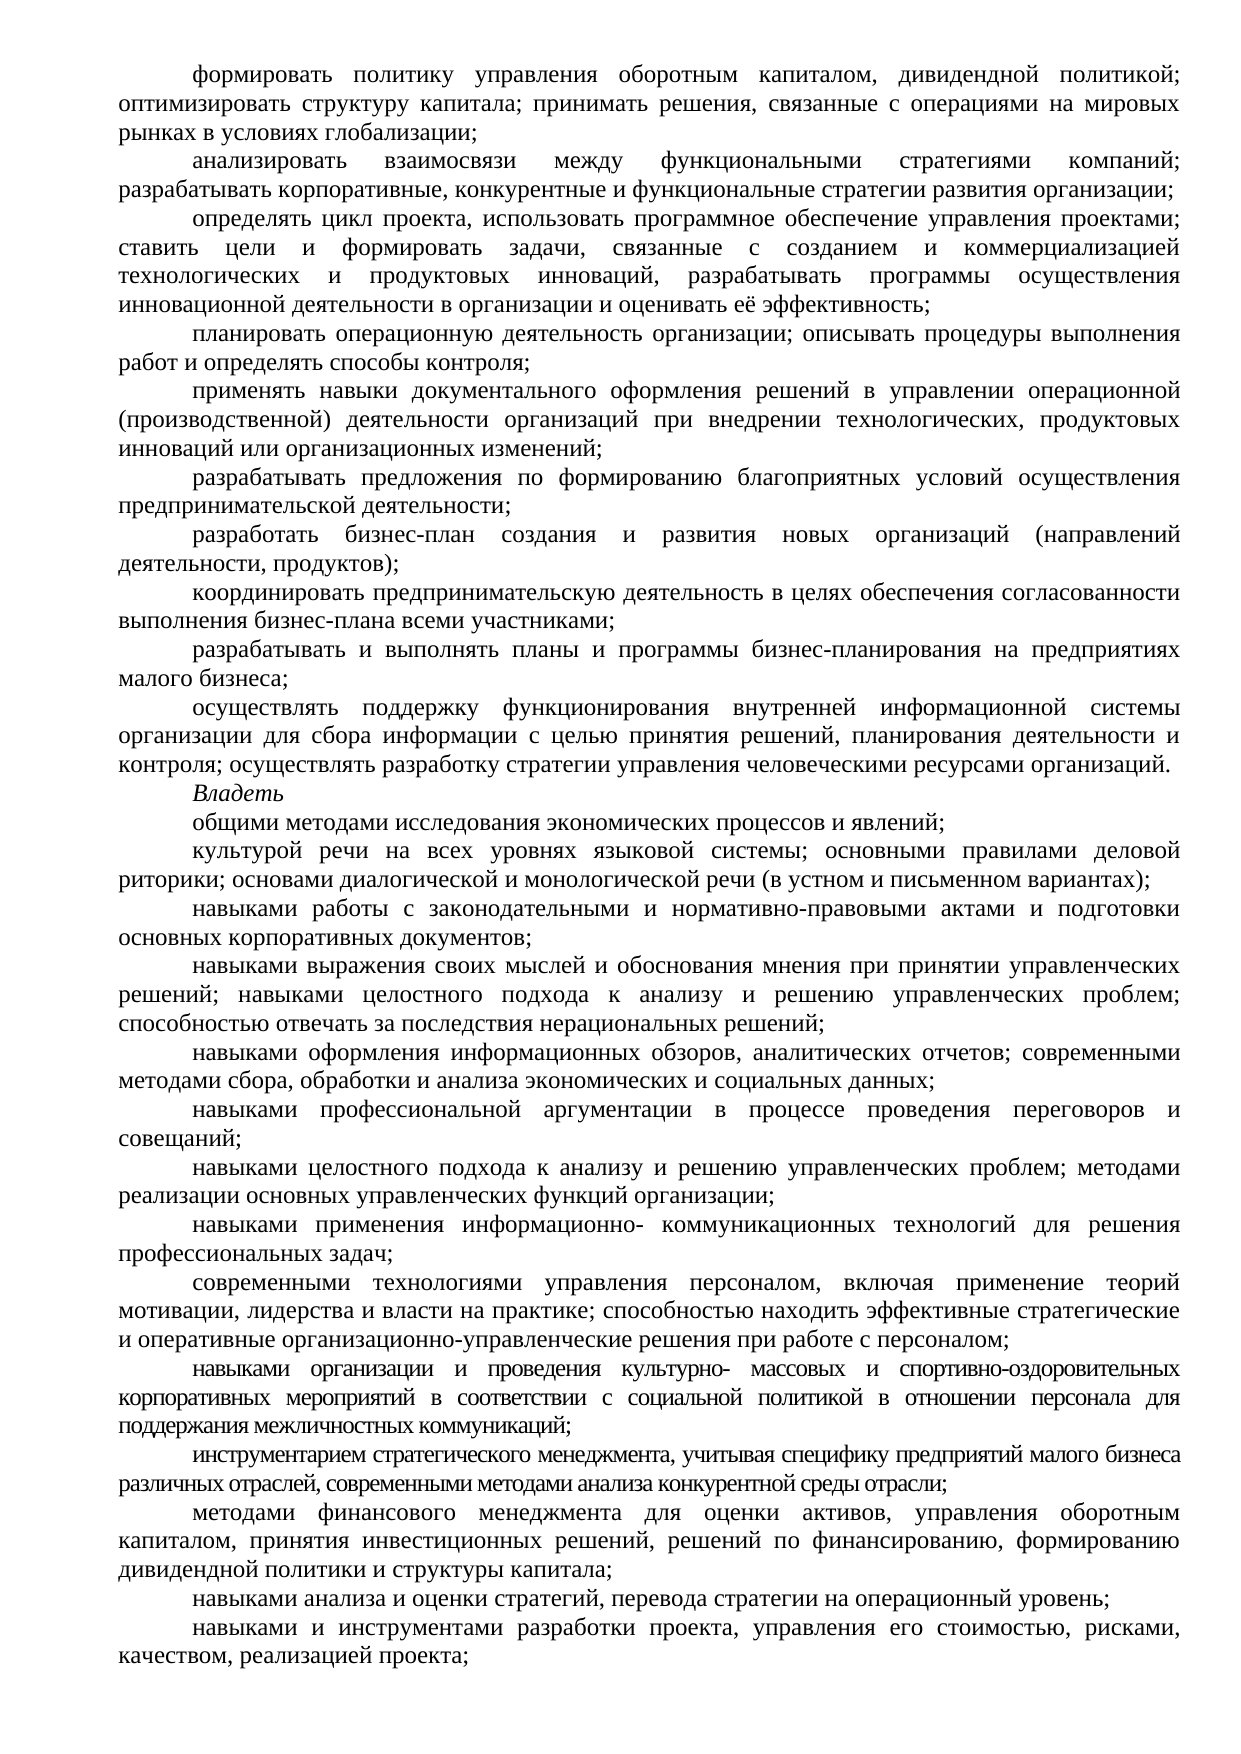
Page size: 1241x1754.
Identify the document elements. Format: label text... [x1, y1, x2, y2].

text современными технологиями управления персоналом, включая применение теорий мотивации, лидерства и власти на практике; способностью находить эффективные стратегические и оперативные организационно-управленческие решения при работе с персоналом; [118, 1267, 1181, 1353]
text инструментарием стратегического менеджмента, учитывая специфику предприятий малого бизнеса различных отраслей, современными методами анализа конкурентной среды отрасли; [118, 1439, 1181, 1497]
text навыками целостного подхода к анализу и решению управленческих проблем; методами реализации основных управленческих функций организации; [118, 1152, 1181, 1209]
text навыками оформления информационных обзоров, аналитических отчетов; современными методами сбора, обработки и анализа экономических и социальных данных; [118, 1037, 1181, 1094]
text навыками и инструментами разработки проекта, управления его стоимостью, рисками, качеством, реализацией проекта; [118, 1612, 1181, 1669]
text разрабатывать и выполнять планы и программы бизнес-планирования на предприятиях малого бизнеса; [118, 634, 1181, 692]
text планировать операционную деятельность организации; описывать процедуры выполнения работ и определять способы контроля; [118, 318, 1181, 375]
text осуществлять поддержку функционирования внутренней информационной системы организации для сбора информации с целью принятия решений, планирования деятельности и контроля; осуществлять разработку стратегии управления человеческими ресурсами организаций. [118, 692, 1181, 778]
text навыками профессиональной аргументации в процессе проведения переговоров и совещаний; [118, 1094, 1181, 1152]
text навыками анализа и оценки стратегий, перевода стратегии на операционный уровень; [118, 1583, 1181, 1612]
text культурой речи на всех уровнях языковой системы; основными правилами деловой риторики; основами диалогической и монологической речи (в устном и письменном вариантах); [118, 835, 1181, 893]
text формировать политику управления оборотным капиталом, дивидендной политикой; оптимизировать структуру капитала; принимать решения, связанные с операциями на мировых рынках в условиях глобализации; [118, 59, 1181, 145]
text навыками работы с законодательными и нормативно-правовыми актами и подготовки основных корпоративных документов; [118, 893, 1181, 950]
text применять навыки документального оформления решений в управлении операционной (производственной) деятельности организаций при внедрении технологических, продуктовых инноваций или организационных изменений; [118, 375, 1181, 462]
text навыками применения информационно- коммуникационных технологий для решения профессиональных задач; [118, 1209, 1181, 1267]
text навыками выражения своих мыслей и обоснования мнения при принятии управленческих решений; навыками целостного подхода к анализу и решению управленческих проблем; способностью отвечать за последствия нерациональных решений; [118, 950, 1181, 1037]
text разработать бизнес-план создания и развития новых организаций (направлений деятельности, продуктов); [118, 519, 1181, 577]
text определять цикл проекта, использовать программное обеспечение управления проектами; ставить цели и формировать задачи, связанные с созданием и коммерциализацией технологических и продуктовых инноваций, разрабатывать программы осуществления инновационной деятельности в организации и оценивать её эффективность; [118, 203, 1181, 318]
text методами финансового менеджмента для оценки активов, управления оборотным капиталом, принятия инвестиционных решений, решений по финансированию, формированию дивидендной политики и структуры капитала; [118, 1497, 1181, 1583]
text разрабатывать предложения по формированию благоприятных условий осуществления предпринимательской деятельности; [118, 462, 1181, 519]
text навыками организации и проведения культурно- массовых и спортивно-оздоровительных корпоративных мероприятий в соответствии с социальной политикой в отношении персонала для поддержания межличностных коммуникаций; [118, 1353, 1181, 1439]
text общими методами исследования экономических процессов и явлений; [118, 807, 1181, 835]
text Владеть [118, 778, 1181, 807]
text координировать предпринимательскую деятельность в целях обеспечения согласованности выполнения бизнес-плана всеми участниками; [118, 577, 1181, 634]
text анализировать взаимосвязи между функциональными стратегиями компаний; разрабатывать корпоративные, конкурентные и функциональные стратегии развития организации; [118, 145, 1181, 203]
